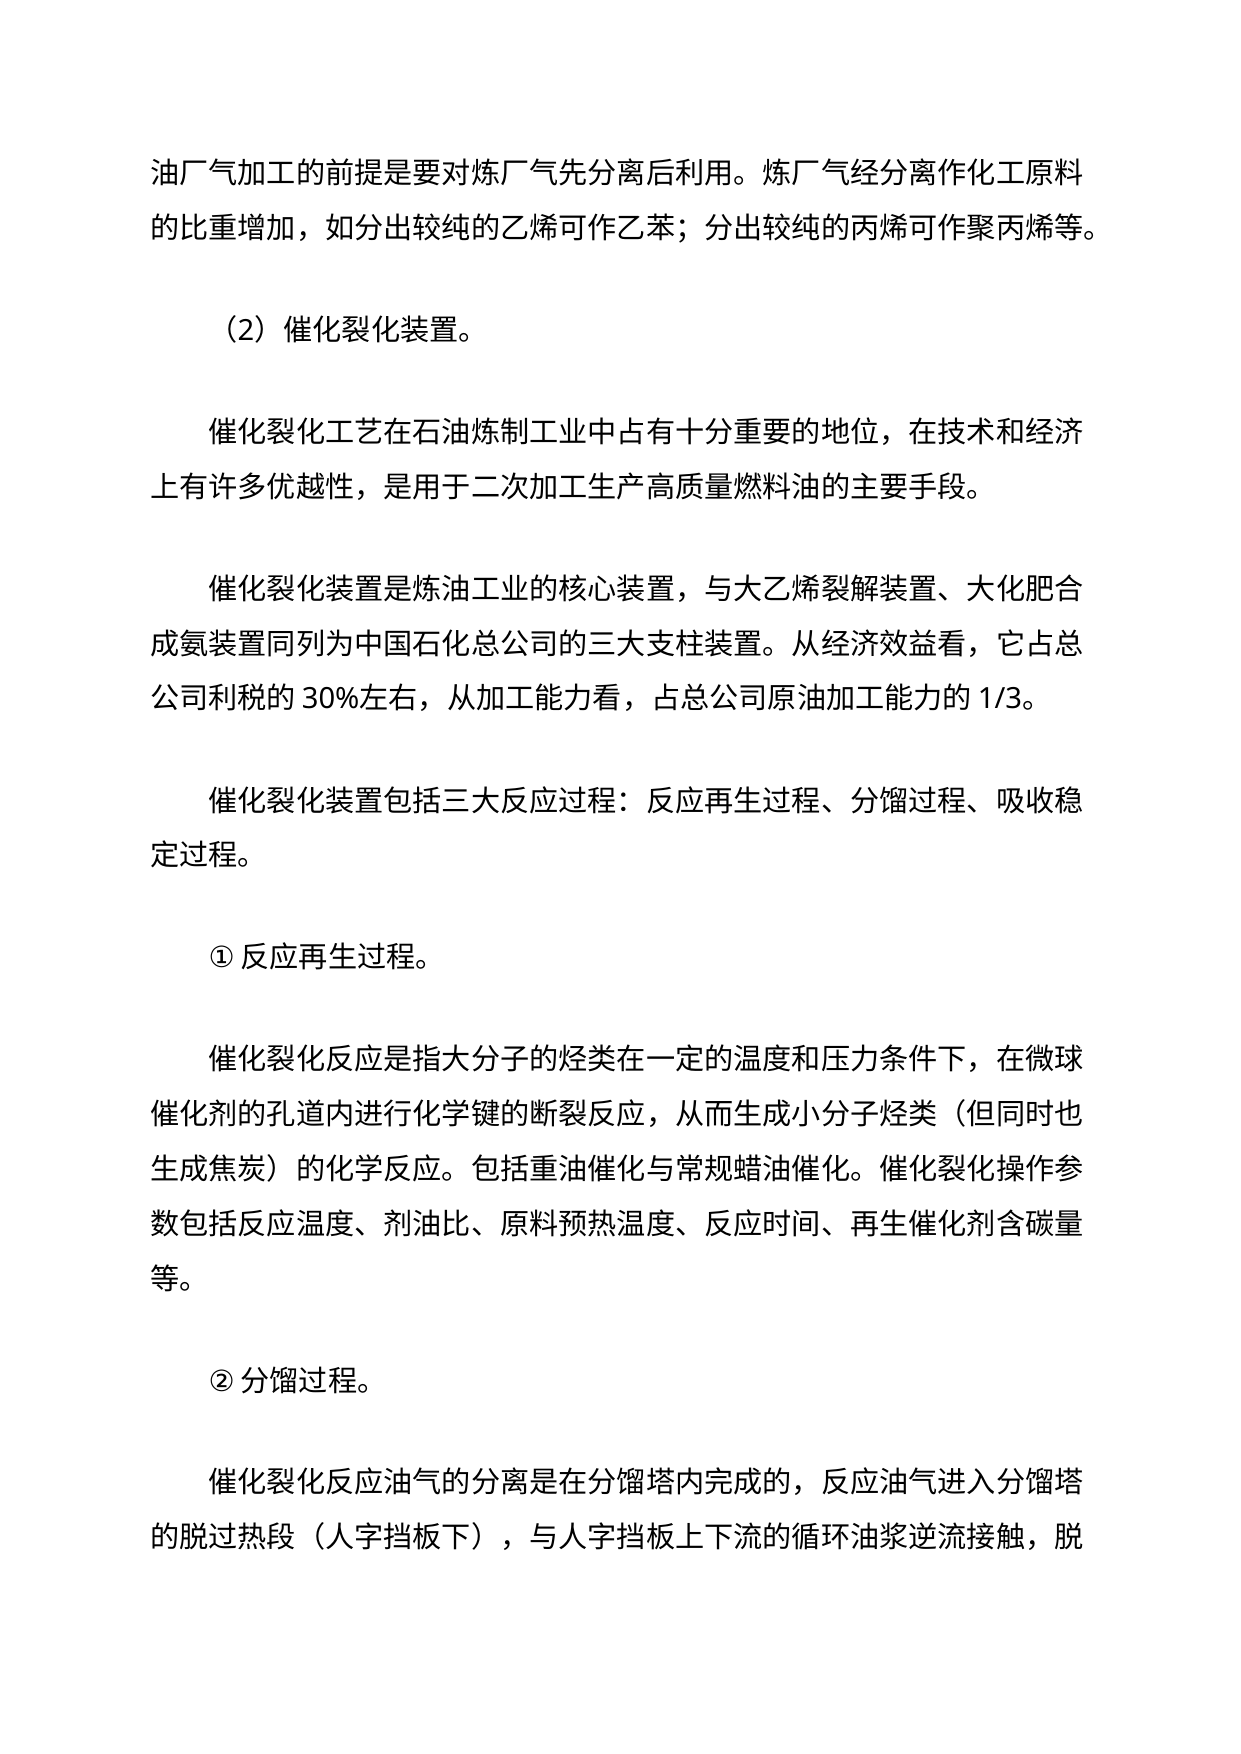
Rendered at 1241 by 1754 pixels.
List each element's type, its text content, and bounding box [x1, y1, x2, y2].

text （2）催化裂化装置。 [150, 307, 1090, 349]
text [150, 150, 1090, 247]
text 催化裂化反应是指大分子的烃类在一定的温度和压力条件下，在微球催化剂的孔道内进行化学键的断裂反应，从而生成小分子烃类（但同时也生成焦炭）的化学反应。包括重油催化与常规蜡油催化。催化裂化操作参数包括反应温度、剂油比、原料预热温度、反应时间、再生催化剂含碳量等。 [150, 1036, 1090, 1298]
text 催化裂化工艺在石油炼制工业中占有十分重要的地位，在技术和经济上有许多优越性，是用于二次加工生产高质量燃料油的主要手段。 [150, 409, 1090, 506]
text 催化裂化装置是炼油工业的核心装置，与大乙烯裂解装置、大化肥合成氨装置同列为中国石化总公司的三大支柱装置。从经济效益看，它占总公司利税的30%左右，从加工能力看，占总公司原油加工能力的1/3。 [150, 565, 1090, 717]
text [150, 1459, 1090, 1556]
text ①反应再生过程。 [150, 934, 1090, 976]
text ②分馏过程。 [150, 1357, 1090, 1399]
text 催化裂化装置包括三大反应过程：反应再生过程、分馏过程、吸收稳定过程。 [150, 777, 1090, 874]
